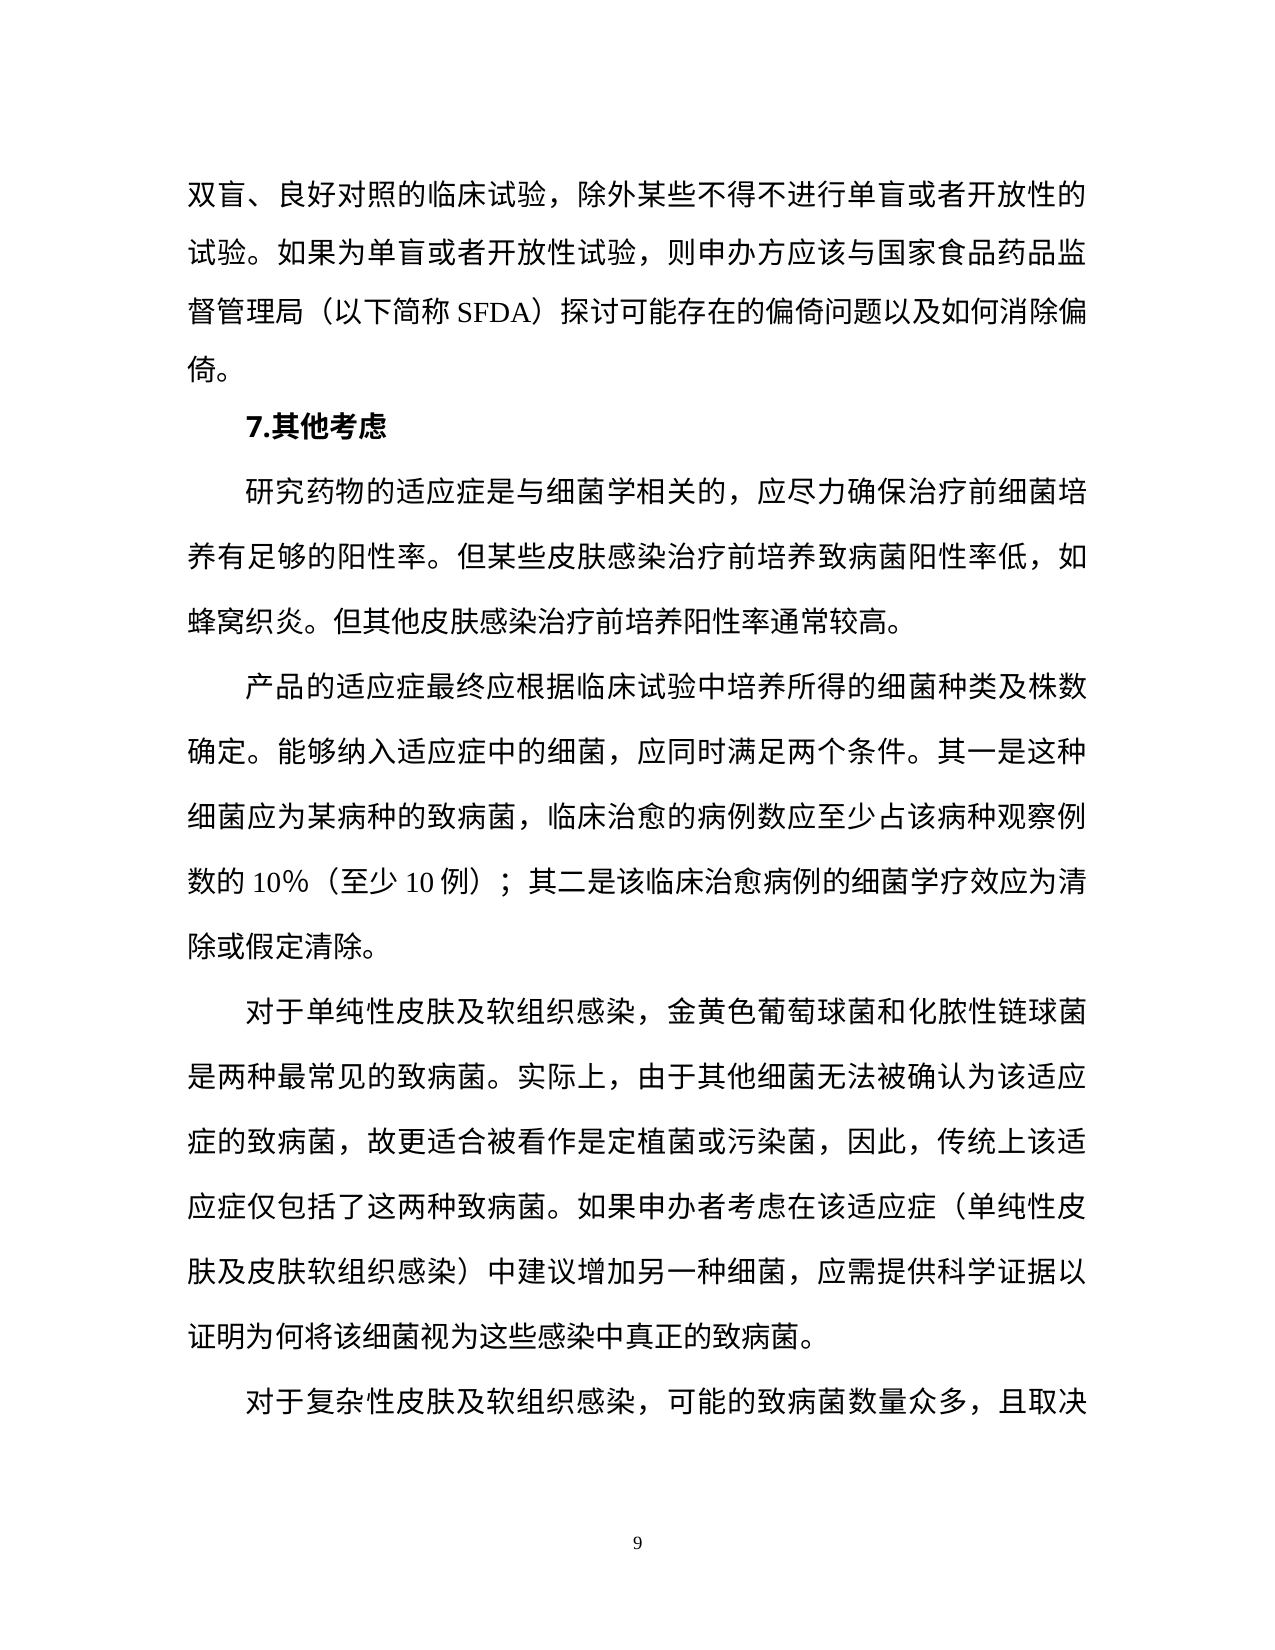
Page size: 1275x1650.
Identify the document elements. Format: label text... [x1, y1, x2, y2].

subtitle 7.其他考虑 [187, 392, 1088, 457]
text 研究药物的适应症是与细菌学相关的，应尽力确保治疗前细菌培养有足够的阳性率。但某些皮肤感染治疗前培养致病菌阳性率低，如蜂窝织炎。但其他皮肤感染治疗前培养阳性率通常较高。 [187, 457, 1088, 652]
text 对于单纯性皮肤及软组织感染，金黄色葡萄球菌和化脓性链球菌是两种最常见的致病菌。实际上，由于其他细菌无法被确认为该适应症的致病菌，故更适合被看作是定植菌或污染菌，因此，传统上该适应症仅包括了这两种致病菌。如果申办者考虑在该适应症（单纯性皮肤及皮肤软组织感染）中建议增加另一种细菌，应需提供科学证据以证明为何将该细菌视为这些感染中真正的致病菌。 [187, 977, 1088, 1367]
text 产品的适应症最终应根据临床试验中培养所得的细菌种类及株数确定。能够纳入适应症中的细菌，应同时满足两个条件。其一是这种细菌应为某病种的致病菌，临床治愈的病例数应至少占该病种观察例数的10％（至少10例）；其二是该临床治愈病例的细菌学疗效应为清除或假定清除。 [187, 652, 1088, 977]
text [187, 1367, 1088, 1432]
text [187, 159, 1088, 392]
